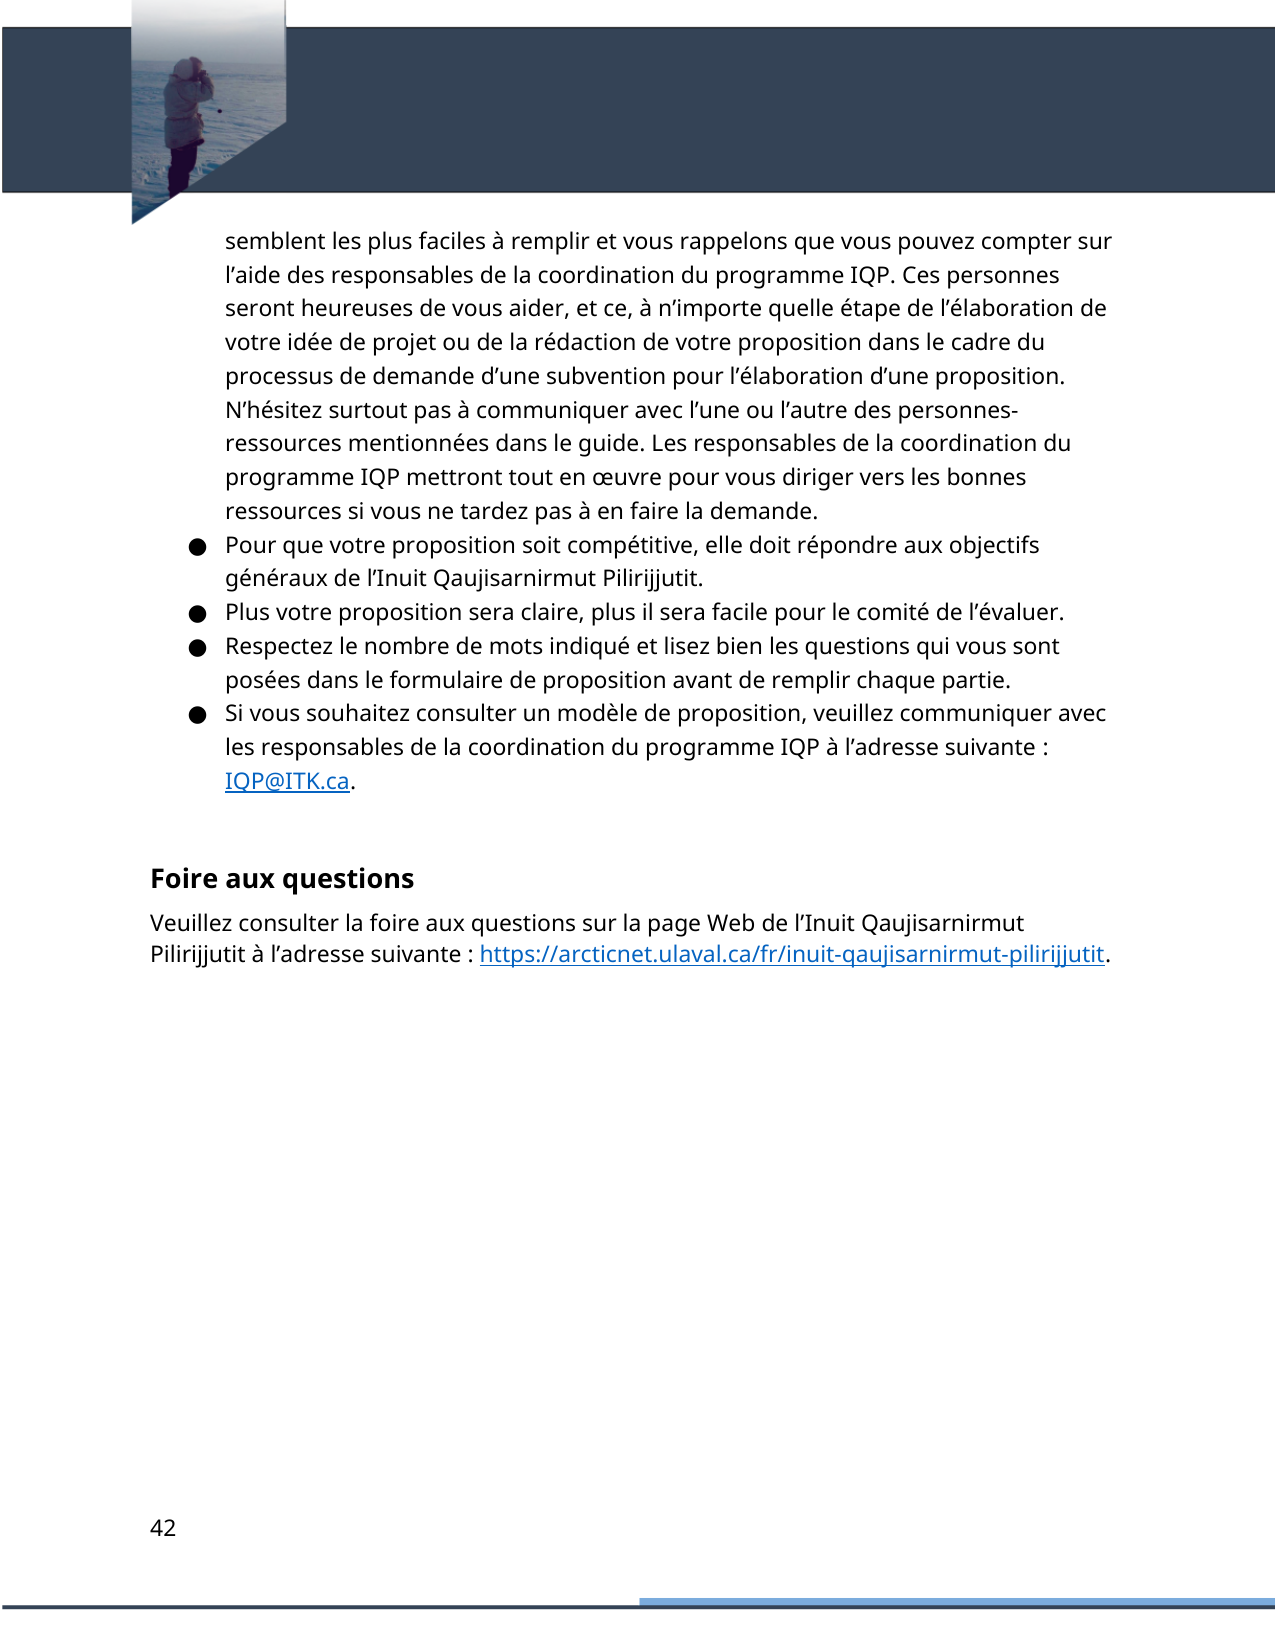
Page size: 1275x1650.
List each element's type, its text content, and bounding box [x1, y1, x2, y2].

subtitle Foire aux questions [150, 859, 1125, 896]
list Respectez le nombre de mots indiqué et lisez bien les questions qui vous sont posées dans le formulaire de proposition avant de remplir chaque partie. [187, 630, 1125, 695]
picture [2, 0, 1275, 225]
picture [2, 1543, 1275, 1619]
list Si vous souhaitez consulter un modèle de proposition, veuillez communiquer avec les responsables de la coordination du programme IQP à l’adresse suivante : IQP@ITK.ca. [187, 697, 1125, 796]
list Pour que votre proposition soit compétitive, elle doit répondre aux objectifs généraux de l’Inuit Qaujisarnirmut Pilirijjutit. [187, 529, 1125, 594]
list Plus votre proposition sera claire, plus il sera facile pour le comité de l’évaluer. [187, 596, 1125, 627]
text Veuillez consulter la foire aux questions sur la page Web de l’Inuit Qaujisarnirmut Pilirijjutit à l’adresse suivante : https://arcticnet.ulaval.ca/fr/inuit-qaujisarnirmut-pilirijjutit. [150, 907, 1125, 970]
